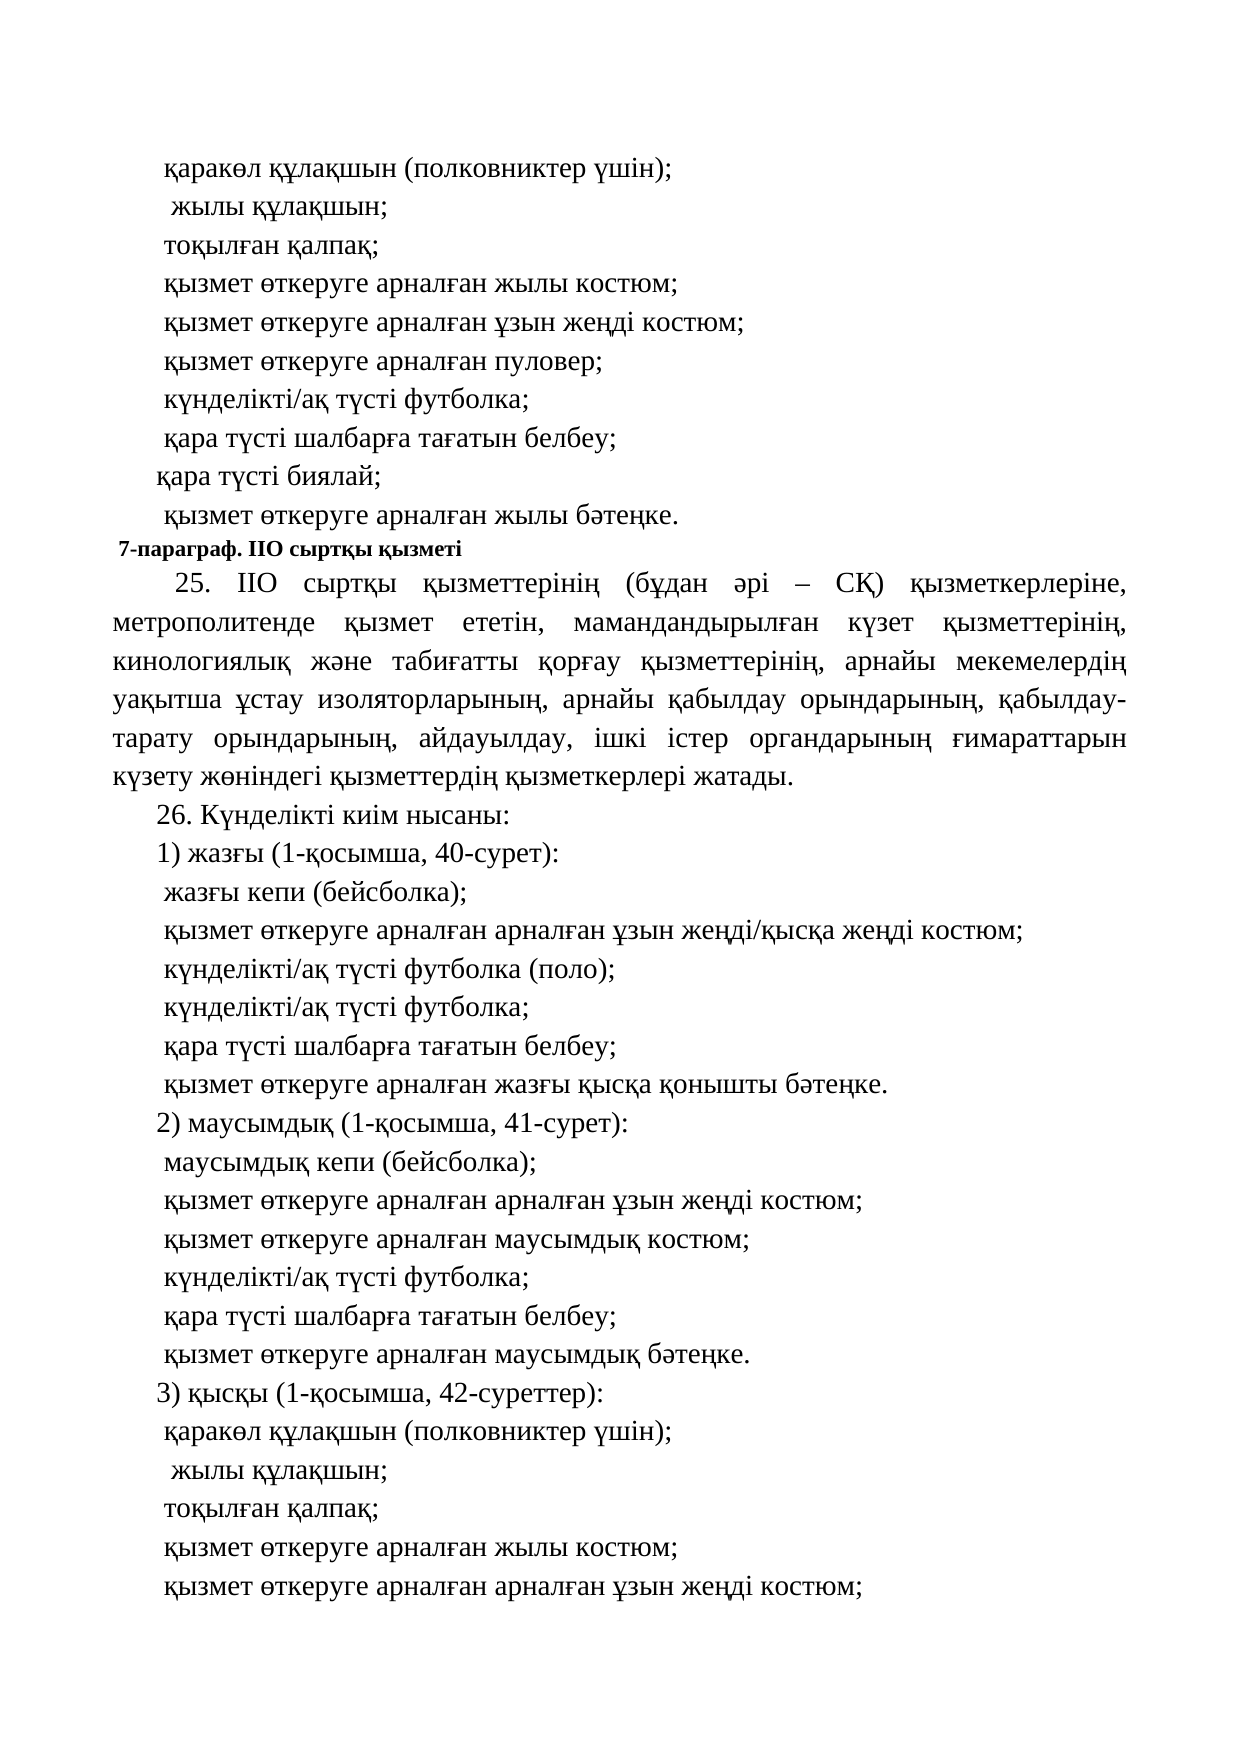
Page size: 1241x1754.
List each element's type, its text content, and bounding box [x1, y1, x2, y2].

text жылы құлақшын; [112, 188, 1128, 222]
text 2) маусымдық (1-қосымша, 41-сурет): [112, 1105, 1128, 1139]
text күнделікті/ақ түсті футболка; [112, 1259, 1128, 1293]
text қаракөл құлақшын (полковниктер үшін); [112, 150, 1128, 183]
text 1) жазғы (1-қосымша, 40-сурет): [112, 835, 1128, 869]
text тоқылған қалпақ; [112, 227, 1128, 261]
text жылы құлақшын; [112, 1452, 1128, 1486]
text қара түстi шалбарға тағатын белбеу; [112, 420, 1128, 453]
text күнделікті/ақ түсті футболка; [112, 989, 1128, 1023]
text қызмет өткеруге арналған ұзын жеңді костюм; [112, 304, 1128, 338]
text тоқылған қалпақ; [112, 1491, 1128, 1524]
text қызмет өткеруге арналған жылы костюм; [112, 1529, 1128, 1563]
text қызмет өткеруге арналған арналған ұзын жеңді костюм; [112, 1182, 1128, 1216]
text күнделікті/ақ түсті футболка; [112, 381, 1128, 415]
text қызмет өткеруге арналған жылы костюм; [112, 266, 1128, 299]
text қызмет өткеруге арналған маусымдық костюм; [112, 1221, 1128, 1254]
text қызмет өткеруге арналған маусымдық бәтеңке. [112, 1336, 1128, 1370]
text қара түстi шалбарға тағатын белбеу; [112, 1298, 1128, 1331]
text 26. Күнделікті киім нысаны: [112, 797, 1128, 830]
text жазғы кепи (бейсболка); [112, 874, 1128, 907]
text 25. ІІО сыртқы қызметтерінің (бұдан әрі – СҚ) қызметкерлеріне, метрополитенде қызмет ететін, мамандандырылған күзет қызметтерінің, кинологиялық және табиғатты қорғау қызметтерінің, арнайы мекемелердің уақытша ұстау изоляторларының, арнайы қабылдау орындарының, қабылдау-тарату орындарының, айдауылдау, ішкі істер органдарының ғимараттарын күзету жөніндегі қызметтердің қызметкерлері жатады. [112, 566, 1128, 792]
text қызмет өткеруге арналған арналған ұзын жеңді/қысқа жеңді костюм; [112, 912, 1128, 946]
text қара түсті биялай; [112, 458, 1128, 492]
text қызмет өткеруге арналған арналған ұзын жеңді костюм; [112, 1568, 1128, 1601]
text қызмет өткеруге арналған жылы бәтеңке. [112, 497, 1128, 530]
text маусымдық кепи (бейсболка); [112, 1144, 1128, 1177]
text қаракөл құлақшын (полковниктер үшін); [112, 1413, 1128, 1447]
text қызмет өткеруге арналған жазғы қысқа қонышты бәтеңке. [112, 1067, 1128, 1100]
text қызмет өткеруге арналған пуловер; [112, 343, 1128, 376]
text 7-параграф. ІІО сыртқы қызметі [112, 535, 1128, 562]
text 3) қысқы (1-қосымша, 42-суреттер): [112, 1375, 1128, 1408]
text қара түстi шалбарға тағатын белбеу; [112, 1028, 1128, 1062]
text күнделікті/ақ түсті футболка (поло); [112, 951, 1128, 984]
